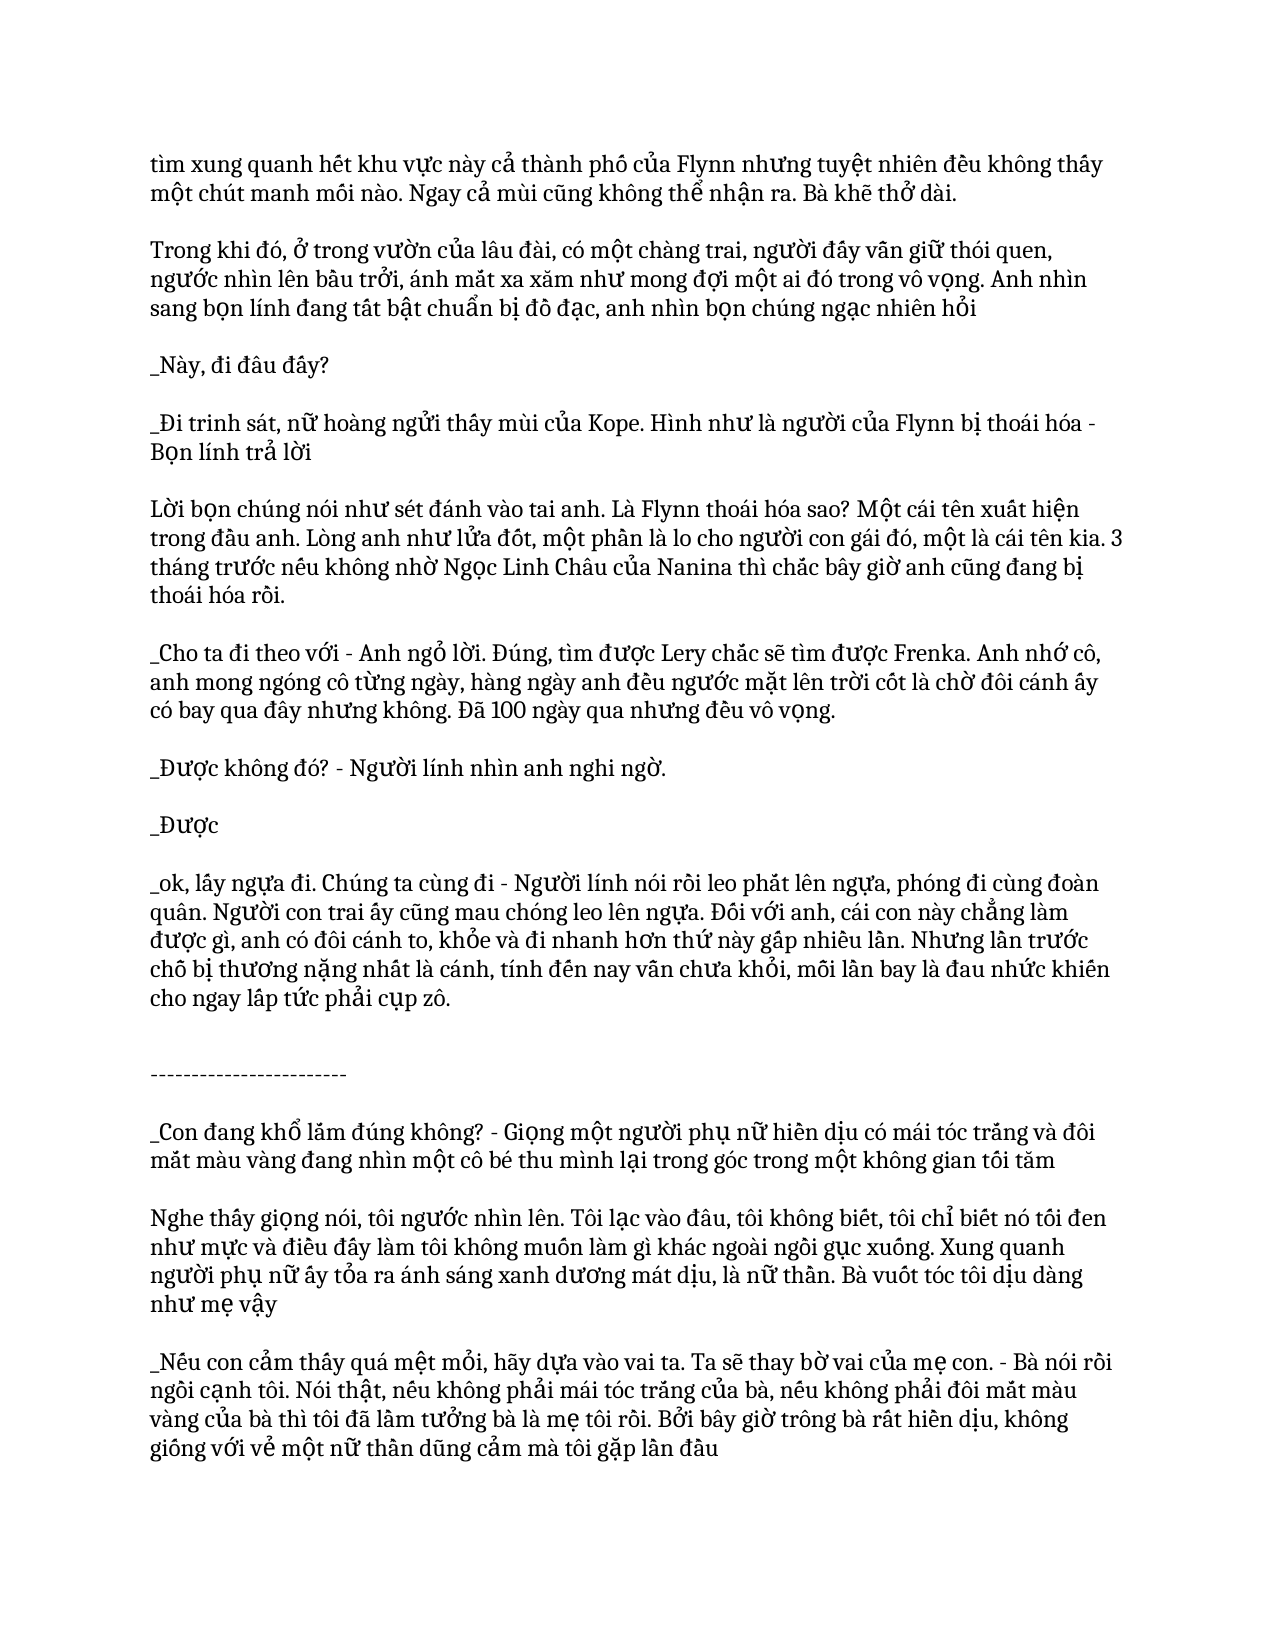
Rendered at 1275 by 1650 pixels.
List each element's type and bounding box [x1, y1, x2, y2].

text [150, 150, 1125, 1041]
text [150, 1060, 1125, 1491]
